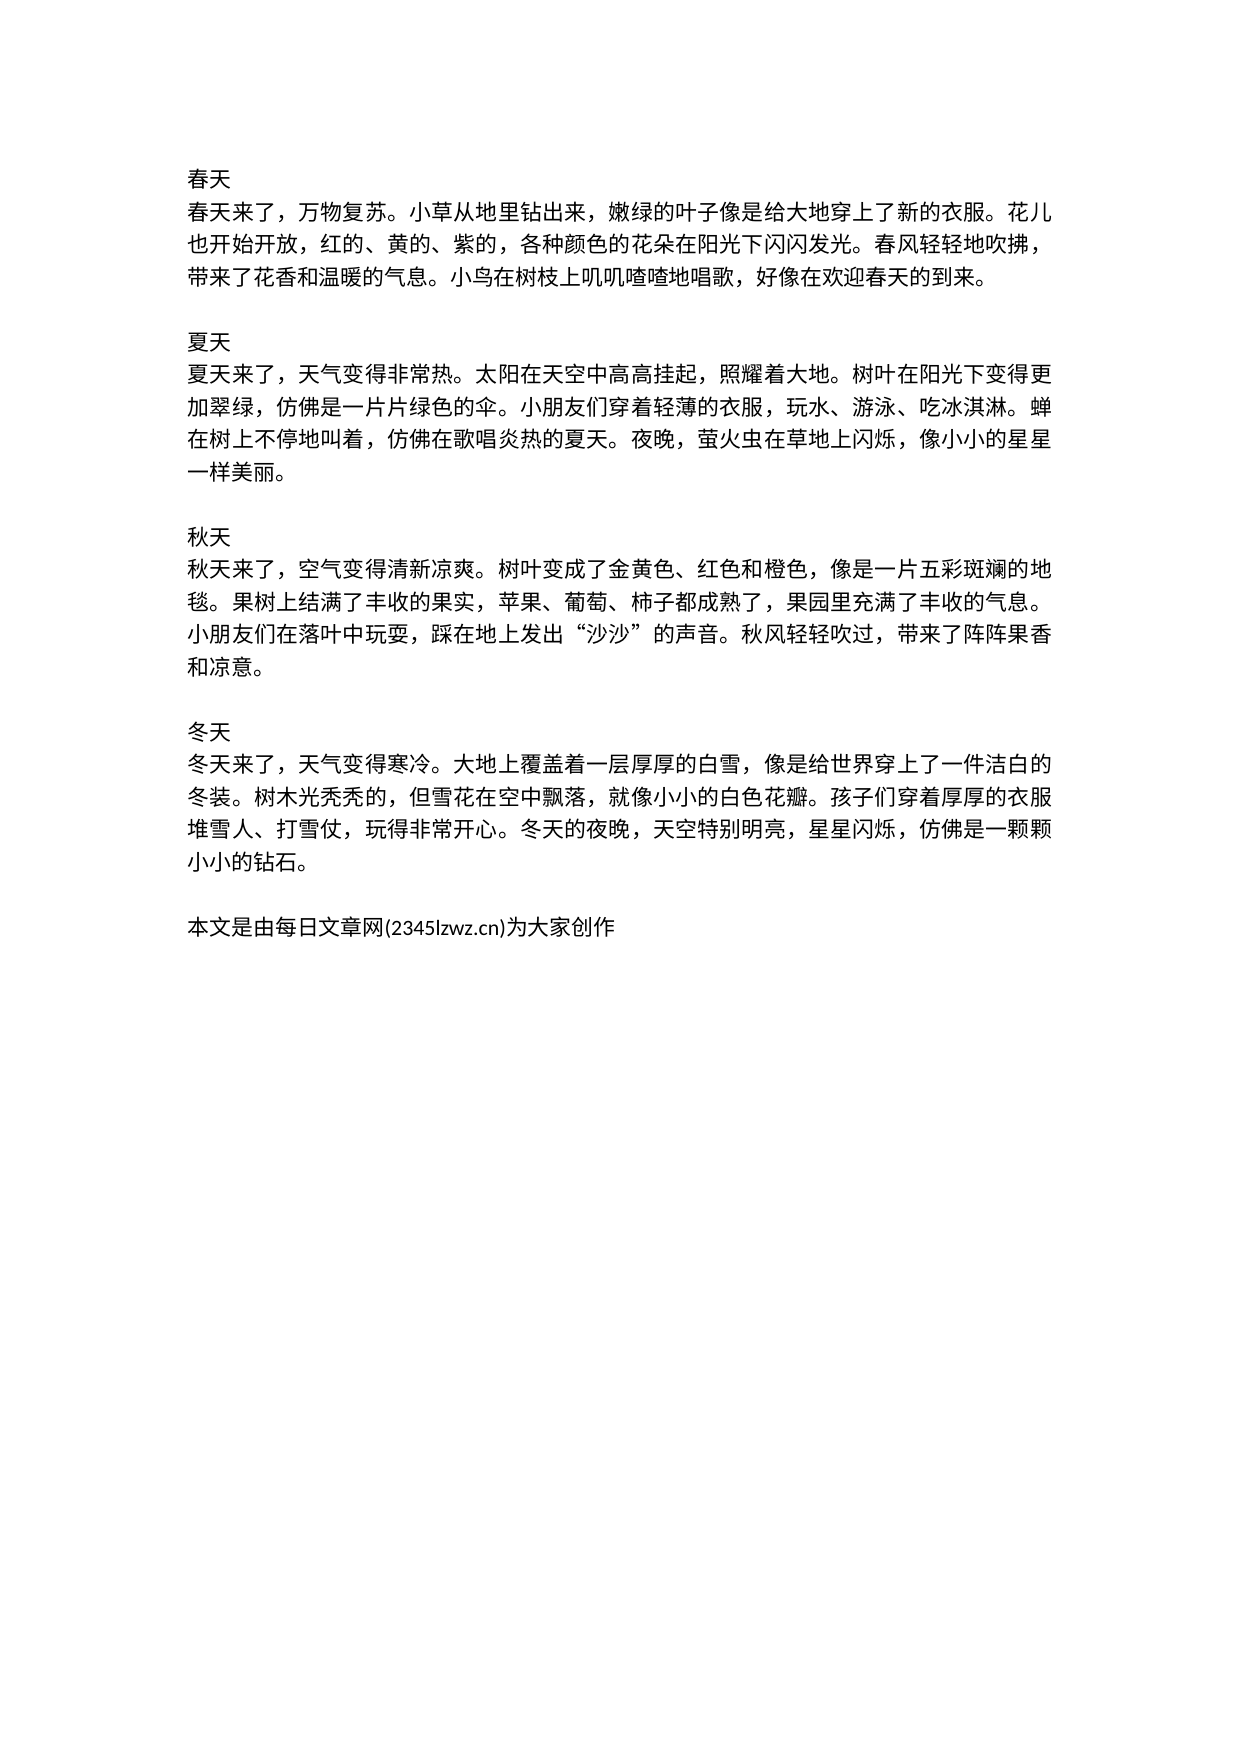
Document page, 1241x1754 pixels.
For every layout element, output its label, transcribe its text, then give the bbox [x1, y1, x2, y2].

text 春天 [187, 162, 1053, 194]
text 本文是由每日文章网(2345lzwz.cn)为大家创作 [187, 909, 1053, 942]
text 夏天来了，天气变得非常热。太阳在天空中高高挂起，照耀着大地。树叶在阳光下变得更加翠绿，仿佛是一片片绿色的伞。小朋友们穿着轻薄的衣服，玩水、游泳、吃冰淇淋。蝉在树上不停地叫着，仿佛在歌唱炎热的夏天。夜晚，萤火虫在草地上闪烁，像小小的星星一样美丽。 [187, 357, 1053, 487]
text 秋天来了，空气变得清新凉爽。树叶变成了金黄色、红色和橙色，像是一片五彩斑斓的地毯。果树上结满了丰收的果实，苹果、葡萄、柿子都成熟了，果园里充满了丰收的气息。小朋友们在落叶中玩耍，踩在地上发出“沙沙”的声音。秋风轻轻吹过，带来了阵阵果香和凉意。 [187, 552, 1053, 682]
text 秋天 [187, 519, 1053, 552]
text 冬天来了，天气变得寒冷。大地上覆盖着一层厚厚的白雪，像是给世界穿上了一件洁白的冬装。树木光秃秃的，但雪花在空中飘落，就像小小的白色花瓣。孩子们穿着厚厚的衣服，堆雪人、打雪仗，玩得非常开心。冬天的夜晚，天空特别明亮，星星闪烁，仿佛是一颗颗小小的钻石。 [187, 747, 1053, 877]
text 冬天 [187, 714, 1053, 747]
text 春天来了，万物复苏。小草从地里钻出来，嫩绿的叶子像是给大地穿上了新的衣服。花儿也开始开放，红的、黄的、紫的，各种颜色的花朵在阳光下闪闪发光。春风轻轻地吹拂，带来了花香和温暖的气息。小鸟在树枝上叽叽喳喳地唱歌，好像在欢迎春天的到来。 [187, 194, 1053, 292]
text 夏天 [187, 324, 1053, 357]
